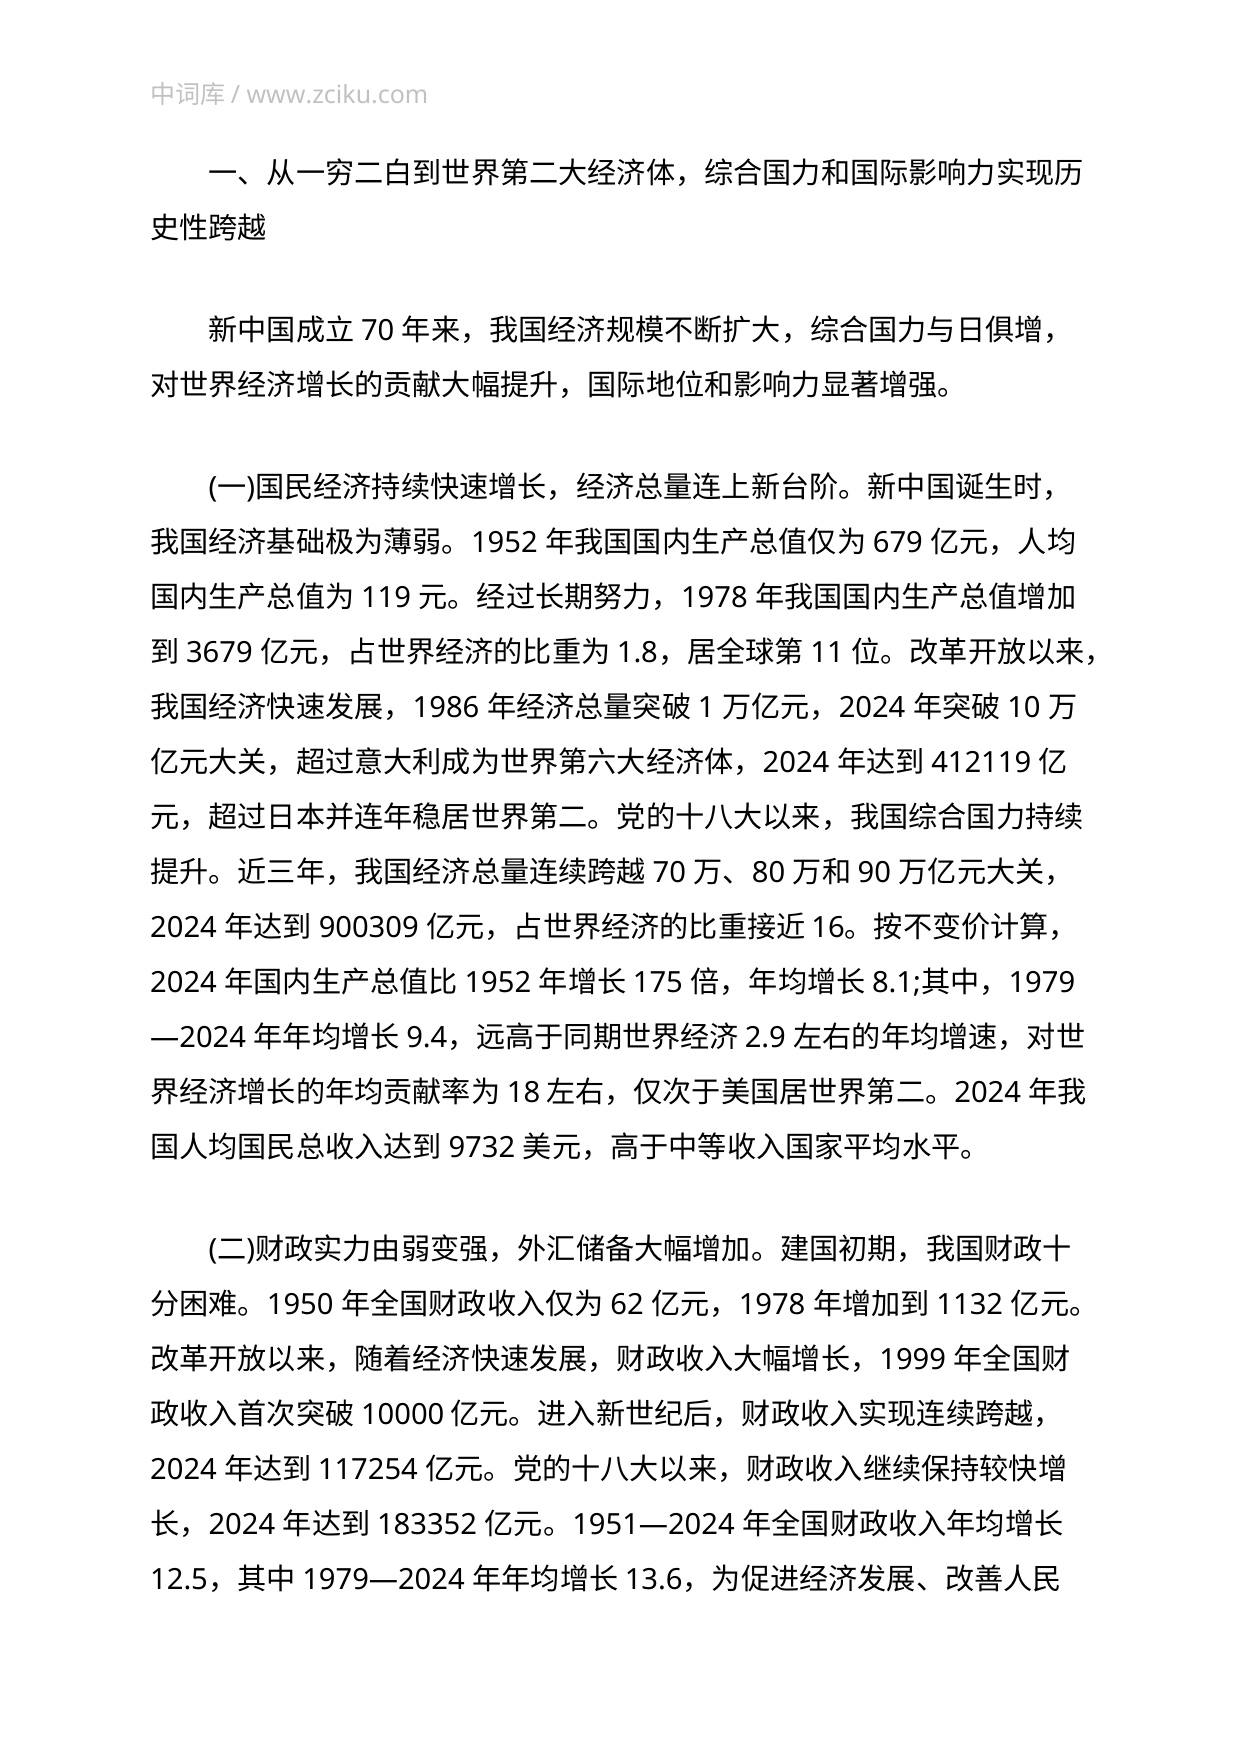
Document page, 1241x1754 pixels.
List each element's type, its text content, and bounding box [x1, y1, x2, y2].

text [150, 1225, 1090, 1598]
text (一)国民经济持续快速增长，经济总量连上新台阶。新中国诞生时，我国经济基础极为薄弱。1952 年我国国内生产总值仅为 679 亿元，人均国内生产总值为 119 元。经过长期努力，1978 年我国国内生产总值增加到 3679 亿元，占世界经济的比重为 1.8，居全球第 11 位。改革开放以来，我国经济快速发展，1986 年经济总量突破 1 万亿元，2024 年突破 10 万亿元大关，超过意大利成为世界第六大经济体，2024 年达到 412119 亿元，超过日本并连年稳居世界第二。党的十八大以来，我国综合国力持续提升。近三年，我国经济总量连续跨越 70 万、80 万和 90 万亿元大关，2024 年达到 900309 亿元，占世界经济的比重接近16。按不变价计算，2024 年国内生产总值比 1952 年增长 175 倍，年均增长 8.1;其中，1979—2024 年年均增长 9.4，远高于同期世界经济2.9 左右的年均增速，对世界经济增长的年均贡献率为 18左右，仅次于美国居世界第二。2024 年我国人均国民总收入达到 9732 美元，高于中等收入国家平均水平。 [150, 463, 1090, 1166]
text 新中国成立 70 年来，我国经济规模不断扩大，综合国力与日俱增，对世界经济增长的贡献大幅提升，国际地位和影响力显著增强。 [150, 307, 1090, 404]
text 一、从一穷二白到世界第二大经济体，综合国力和国际影响力实现历史性跨越 [150, 150, 1090, 247]
